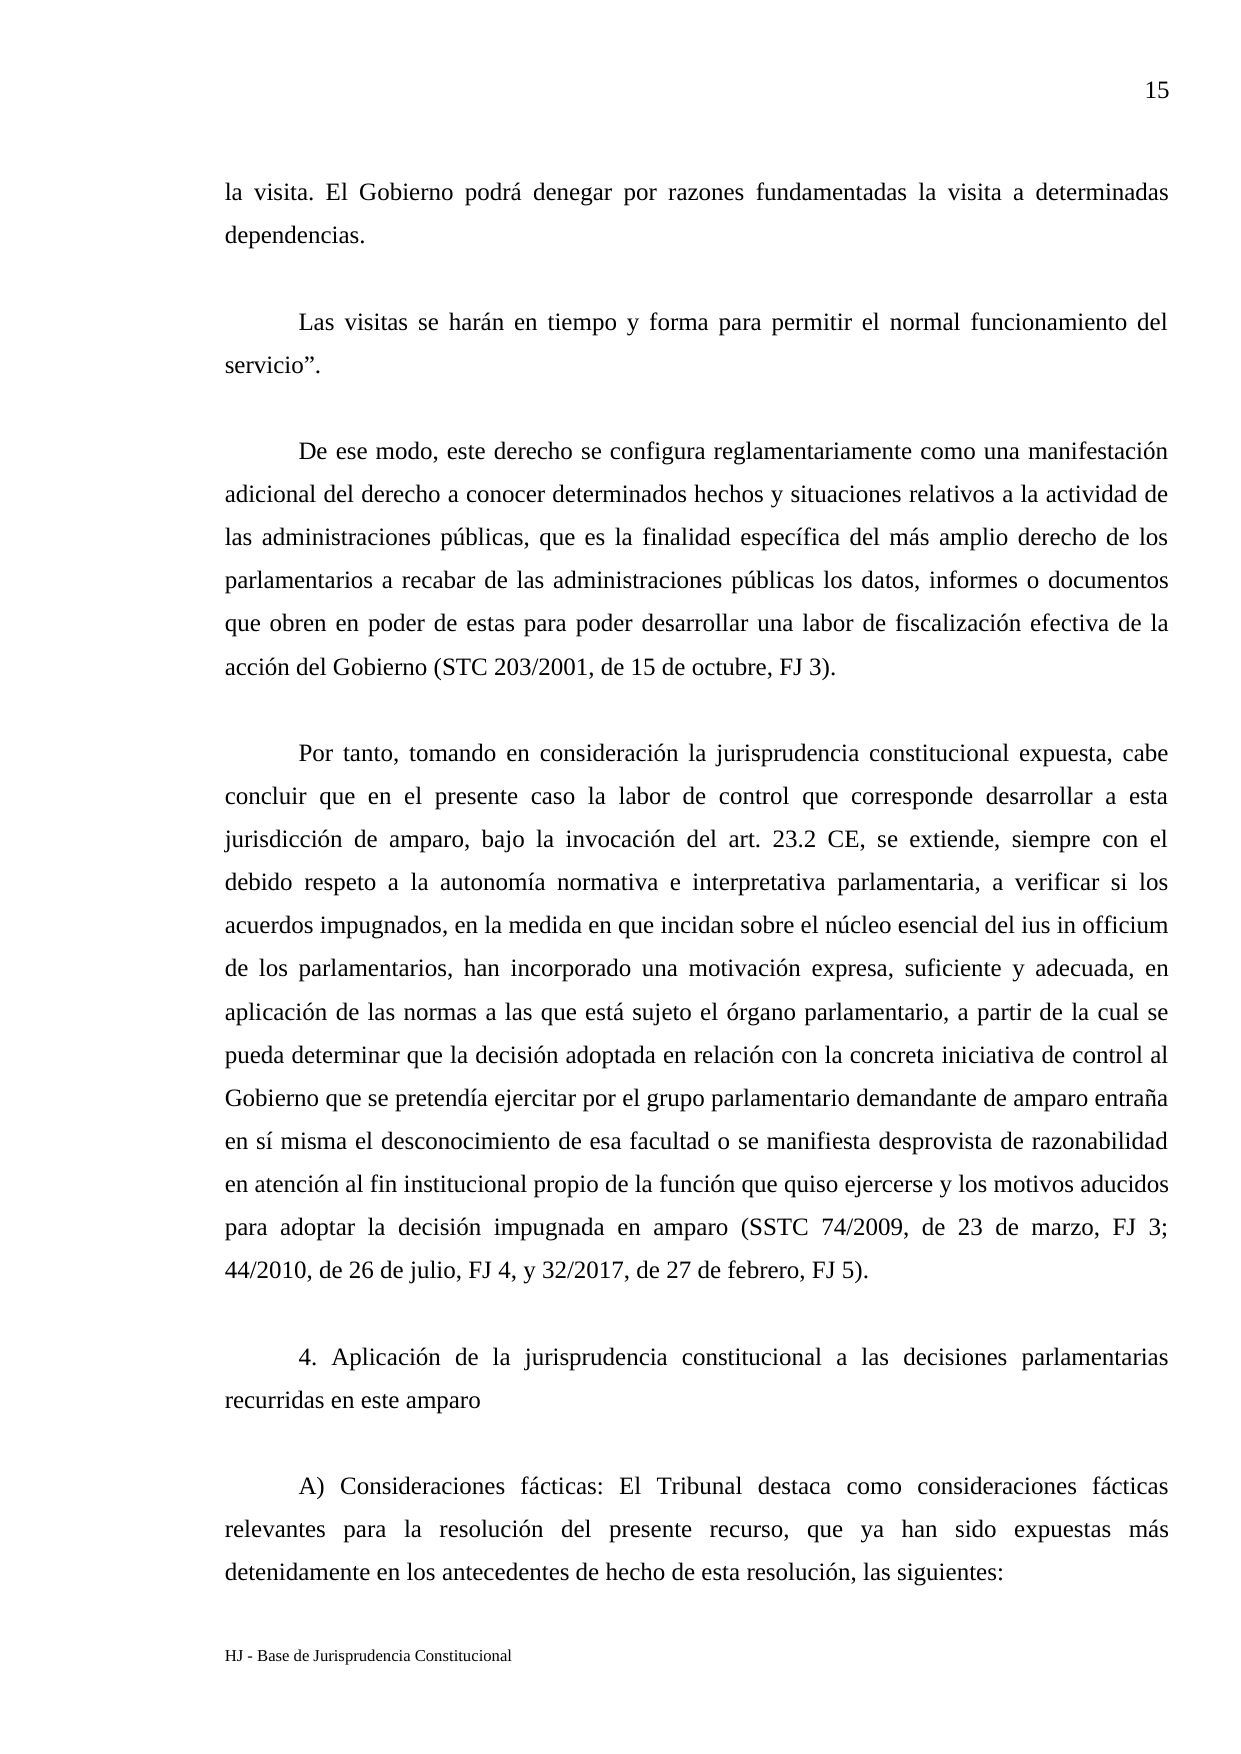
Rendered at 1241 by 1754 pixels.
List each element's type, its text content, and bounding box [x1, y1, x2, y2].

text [224, 177, 1169, 249]
text A) Consideraciones fácticas: El Tribunal destaca como consideraciones fácticas relevantes para la resolución del presente recurso, que ya han sido expuestas más detenidamente en los antecedentes de hecho de esta resolución, las siguientes: [224, 1471, 1169, 1586]
text De ese modo, este derecho se configura reglamentariamente como una manifestación adicional del derecho a conocer determinados hechos y situaciones relativos a la actividad de las administraciones públicas, que es la finalidad específica del más amplio derecho de los parlamentarios a recabar de las administraciones públicas los datos, informes o documentos que obren en poder de estas para poder desarrollar una labor de fiscalización efectiva de la acción del Gobierno (STC 203/2001, de 15 de octubre, FJ 3). [224, 436, 1169, 680]
text Las visitas se harán en tiempo y forma para permitir el normal funcionamiento del servicio”. [224, 307, 1169, 378]
text Por tanto, tomando en consideración la jurisprudencia constitucional expuesta, cabe concluir que en el presente caso la labor de control que corresponde desarrollar a esta jurisdicción de amparo, bajo la invocación del art. 23.2 CE, se extiende, siempre con el debido respeto a la autonomía normativa e interpretativa parlamentaria, a verificar si los acuerdos impugnados, en la medida en que incidan sobre el núcleo esencial del ius in officium de los parlamentarios, han incorporado una motivación expresa, suficiente y adecuada, en aplicación de las normas a las que está sujeto el órgano parlamentario, a partir de la cual se pueda determinar que la decisión adoptada en relación con la concreta iniciativa de control al Gobierno que se pretendía ejercitar por el grupo parlamentario demandante de amparo entraña en sí misma el desconocimiento de esa facultad o se manifiesta desprovista de razonabilidad en atención al fin institucional propio de la función que quiso ejercerse y los motivos aducidos para adoptar la decisión impugnada en amparo (SSTC 74/2009, de 23 de marzo, FJ 3; 44/2010, de 26 de julio, FJ 4, y 32/2017, de 27 de febrero, FJ 5). [224, 738, 1169, 1284]
text 4. Aplicación de la jurisprudencia constitucional a las decisiones parlamentarias recurridas en este amparo [224, 1342, 1169, 1413]
